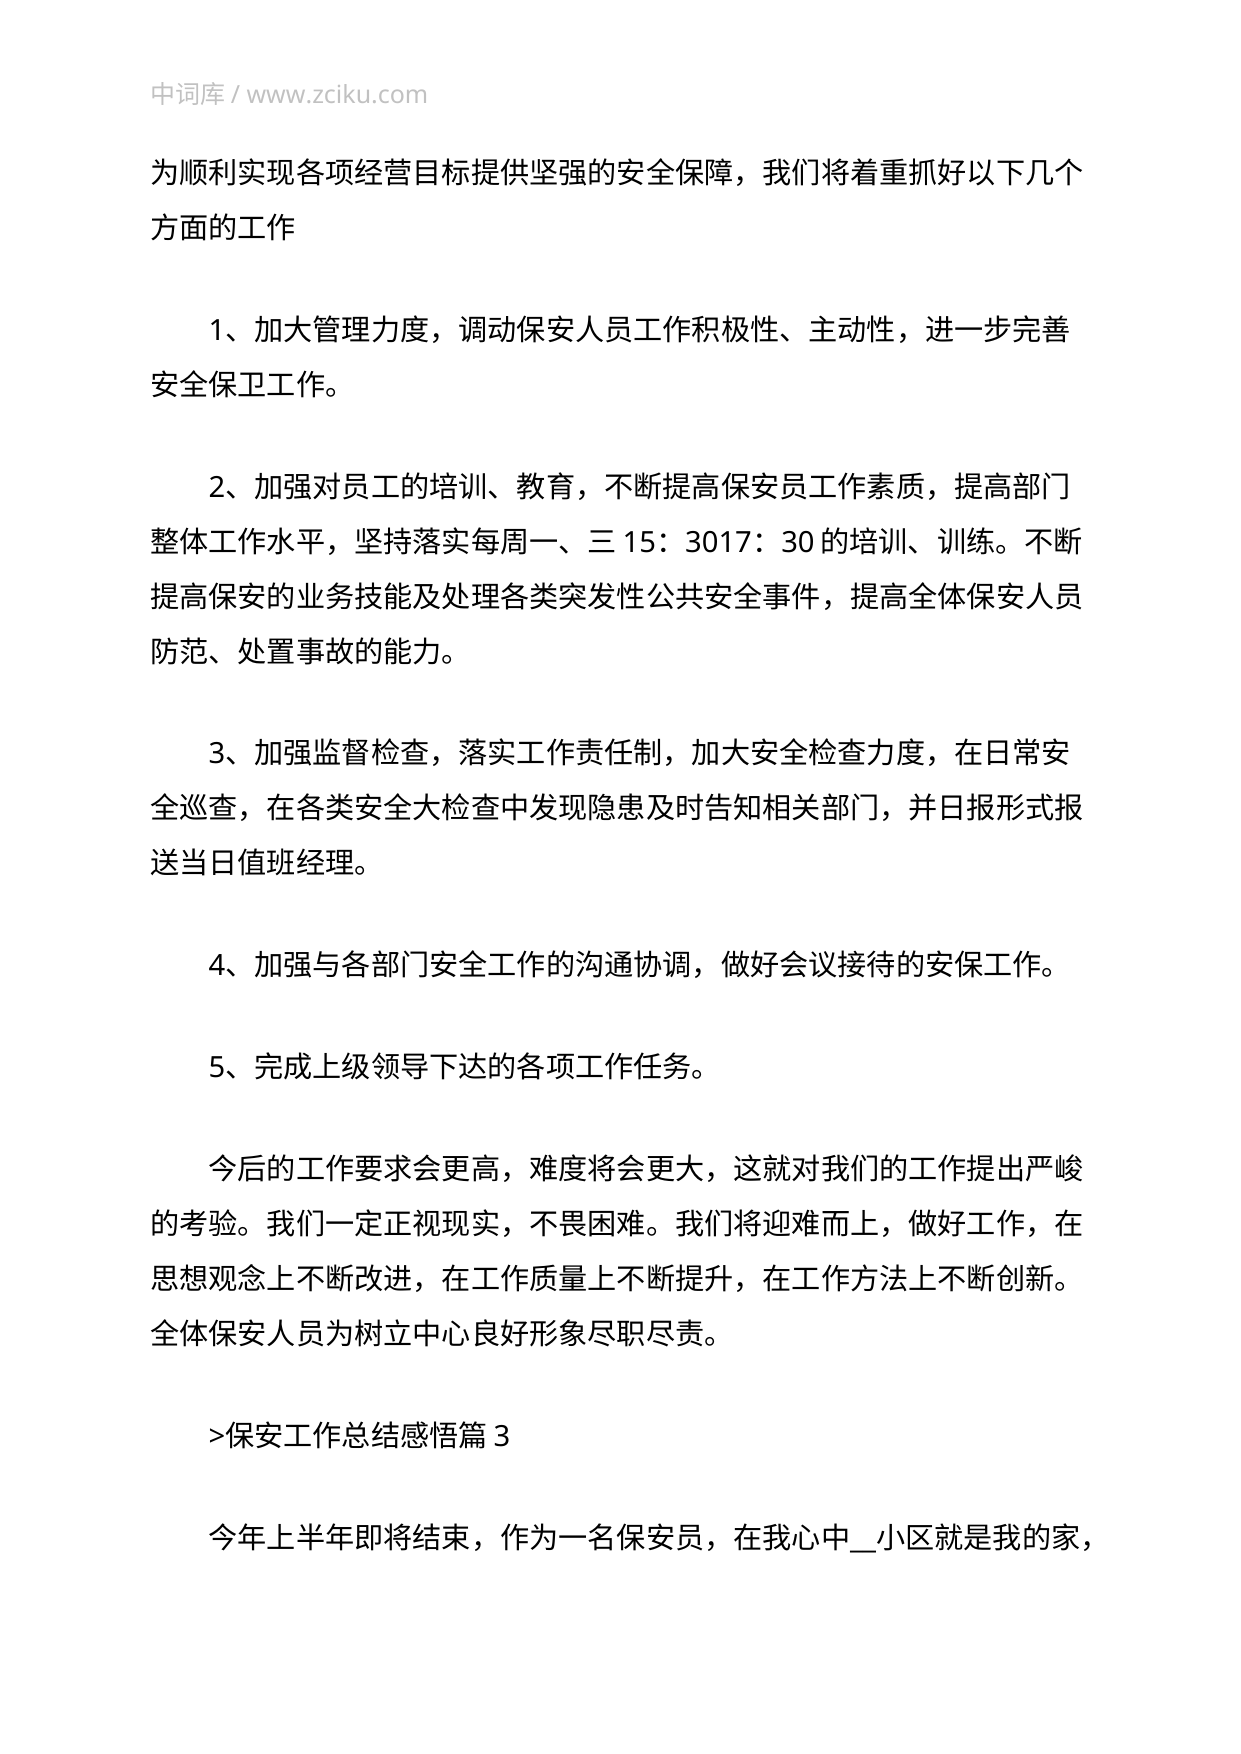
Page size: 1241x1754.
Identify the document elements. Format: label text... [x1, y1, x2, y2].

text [150, 150, 1090, 247]
text 5、完成上级领导下达的各项工作任务。 [150, 1044, 1090, 1086]
text 今后的工作要求会更高，难度将会更大，这就对我们的工作提出严峻的考验。我们一定正视现实，不畏困难。我们将迎难而上，做好工作，在思想观念上不断改进，在工作质量上不断提升，在工作方法上不断创新。全体保安人员为树立中心良好形象尽职尽责。 [150, 1146, 1090, 1353]
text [150, 1514, 1090, 1557]
text >保安工作总结感悟篇3 [150, 1412, 1090, 1454]
text 4、加强与各部门安全工作的沟通协调，做好会议接待的安保工作。 [150, 942, 1090, 984]
text 1、加大管理力度，调动保安人员工作积极性、主动性，进一步完善安全保卫工作。 [150, 307, 1090, 404]
text 2、加强对员工的培训、教育，不断提高保安员工作素质，提高部门整体工作水平，坚持落实每周一、三15：3017：30的培训、训练。不断提高保安的业务技能及处理各类突发性公共安全事件，提高全体保安人员防范、处置事故的能力。 [150, 463, 1090, 671]
text 3、加强监督检查，落实工作责任制，加大安全检查力度，在日常安全巡查，在各类安全大检查中发现隐患及时告知相关部门，并日报形式报送当日值班经理。 [150, 730, 1090, 882]
